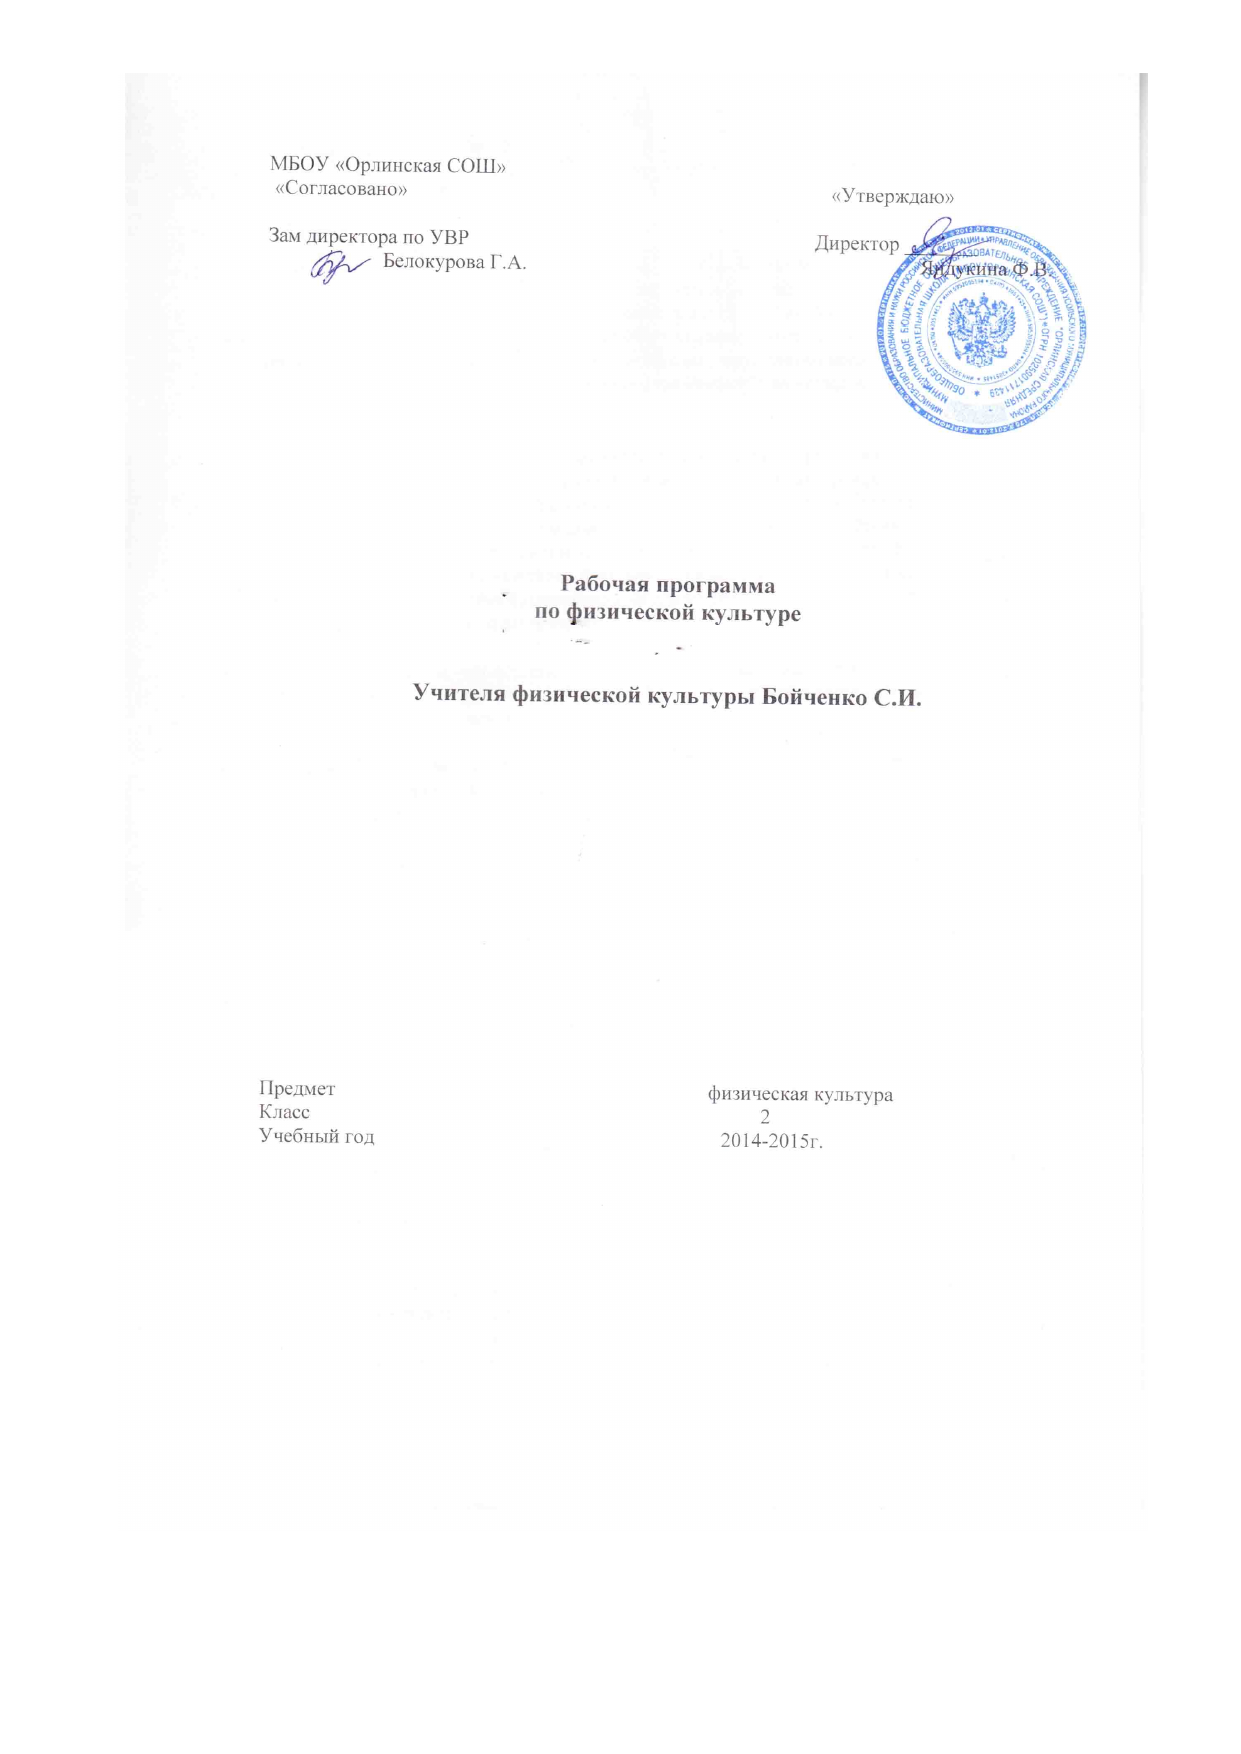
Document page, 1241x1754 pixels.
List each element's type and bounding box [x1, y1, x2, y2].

picture [118, 73, 1148, 1531]
